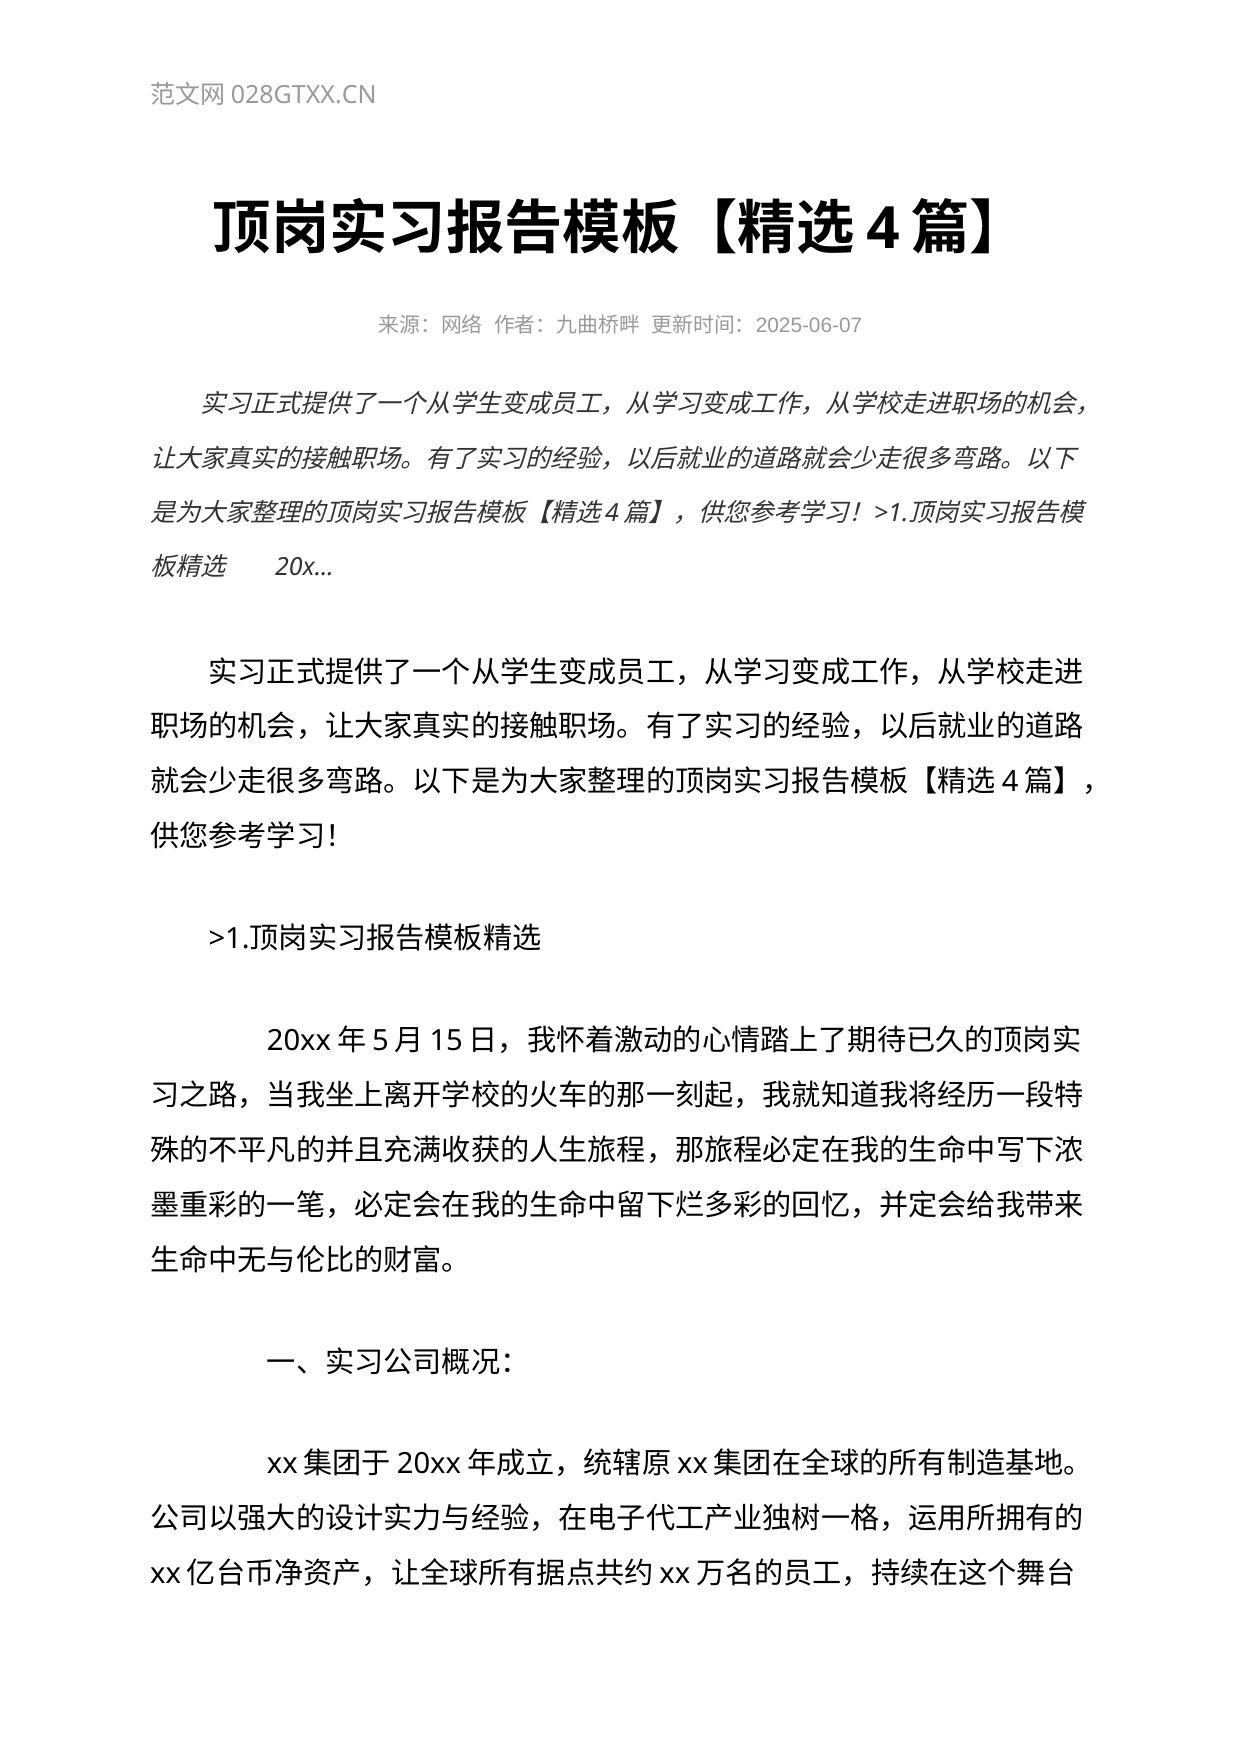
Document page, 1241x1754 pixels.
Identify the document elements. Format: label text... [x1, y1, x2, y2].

text 20xx年5月15日，我怀着激动的心情踏上了期待已久的顶岗实习之路，当我坐上离开学校的火车的那一刻起，我就知道我将经历一段特殊的不平凡的并且充满收获的人生旅程，那旅程必定在我的生命中写下浓墨重彩的一笔，必定会在我的生命中留下烂多彩的回忆，并定会给我带来生命中无与伦比的财富。 [150, 1017, 1090, 1279]
text 实习正式提供了一个从学生变成员工，从学习变成工作，从学校走进职场的机会，让大家真实的接触职场。有了实习的经验，以后就业的道路就会少走很多弯路。以下是为大家整理的顶岗实习报告模板【精选4篇】，供您参考学习！ [150, 648, 1090, 855]
subtitle 顶岗实习报告模板【精选4篇】 [150, 181, 1090, 266]
text >1.顶岗实习报告模板精选 [150, 915, 1090, 957]
text 实习正式提供了一个从学生变成员工，从学习变成工作，从学校走进职场的机会，让大家真实的接触职场。有了实习的经验，以后就业的道路就会少走很多弯路。以下是为大家整理的顶岗实习报告模板【精选4篇】，供您参考学习！>1.顶岗实习报告模板精选 20x... [150, 384, 1090, 583]
text 一、实习公司概况： [150, 1338, 1090, 1380]
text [150, 1440, 1090, 1592]
text 来源：网络 作者：九曲桥畔 更新时间：2025-06-07 [150, 313, 1090, 337]
